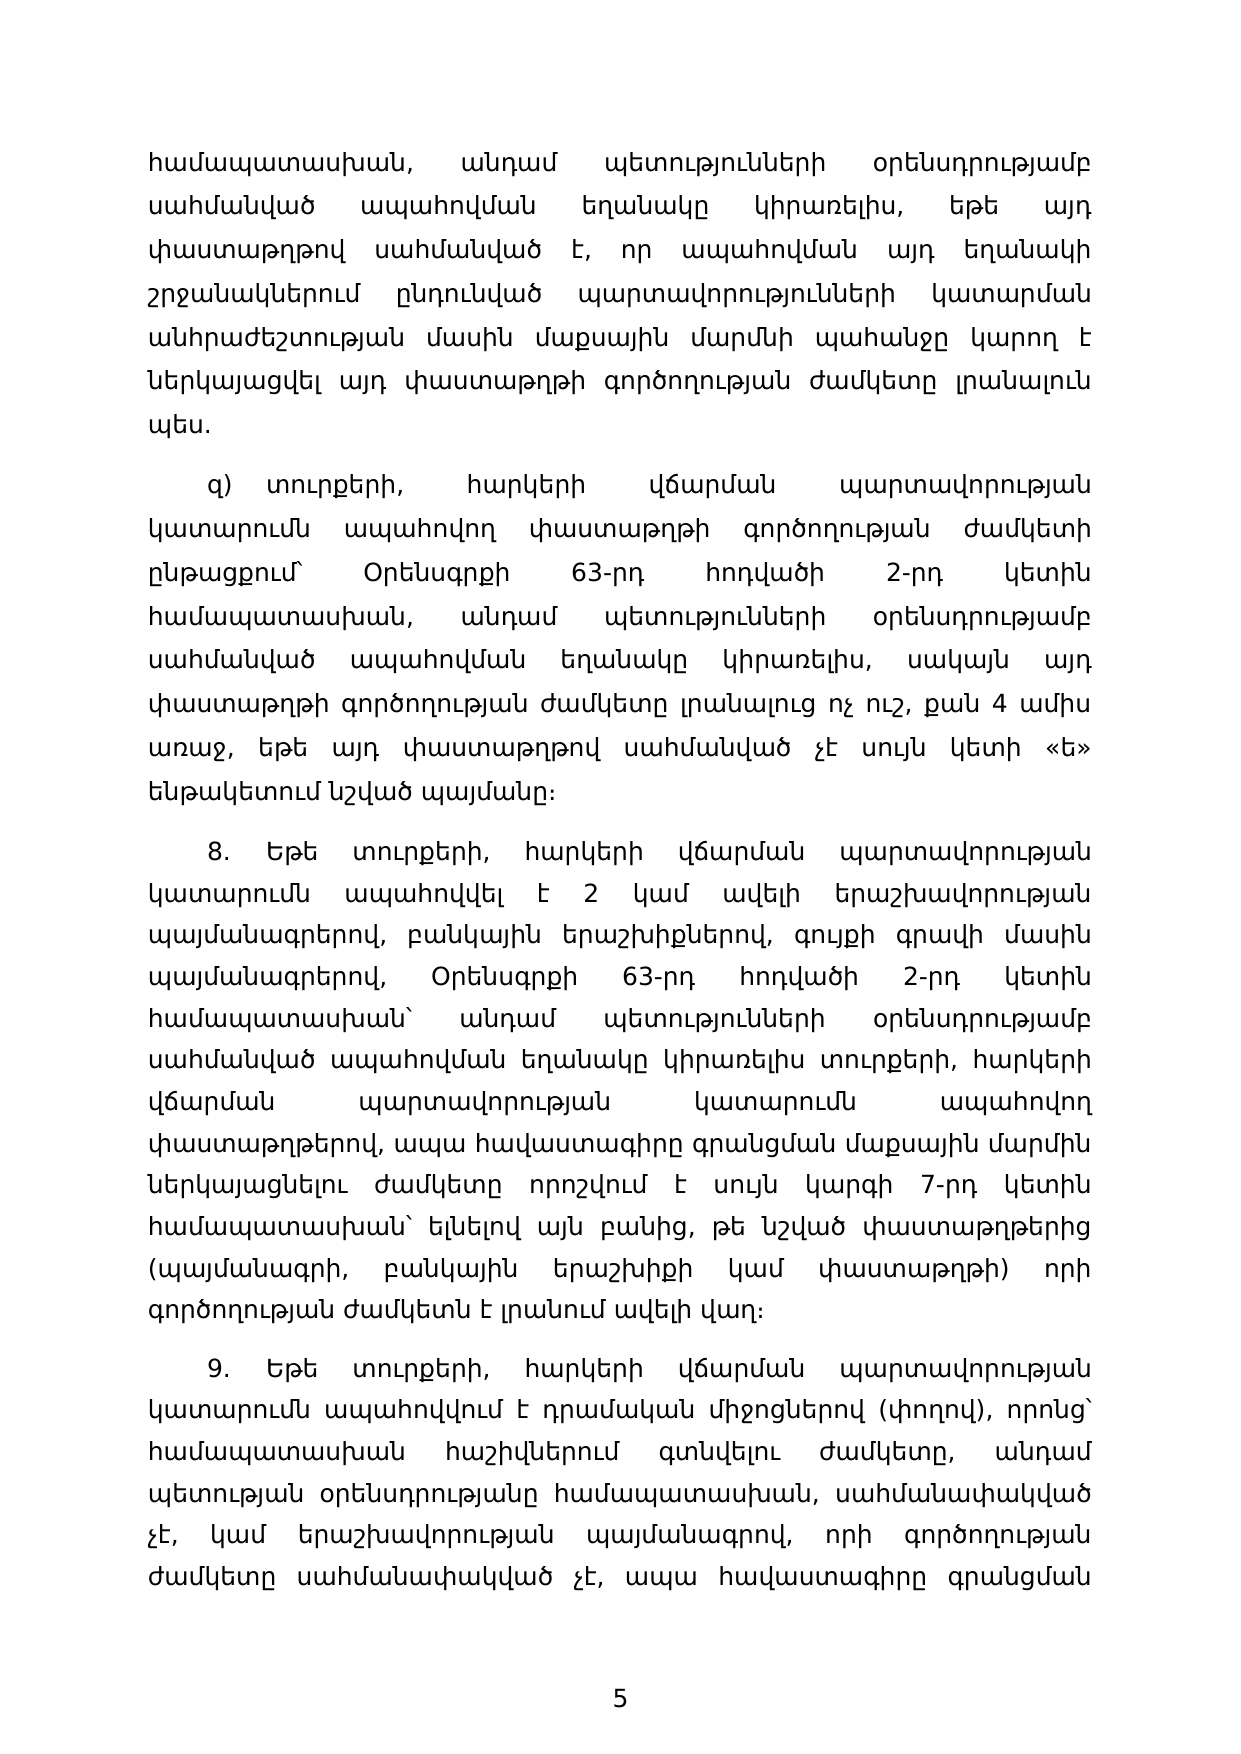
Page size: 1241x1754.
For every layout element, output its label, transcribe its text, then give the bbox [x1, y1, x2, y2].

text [148, 148, 1092, 439]
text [148, 1354, 1092, 1591]
text 8. Եթե տուրքերի, հարկերի վճարման պարտավորության կատարումն ապահովվել է 2 կամ ավելի երաշխավորության պայմանագրերով, բանկային երաշխիքներով, գույքի գրավի մասին պայմանագրերով, Օրենսգրքի 63-րդ հոդվածի 2-րդ կետին համապատասխան՝ անդամ պետությունների օրենսդրությամբ սահմանված ապահովման եղանակը կիրառելիս տուրքերի, հարկերի վճարման պարտավորության կատարումն ապահովող փաստաթղթերով, ապա հավաստագիրը գրանցման մաքսային մարմին ներկայացնելու ժամկետը որոշվում է սույն կարգի 7-րդ կետին համապատասխան՝ ելնելով այն բանից, թե նշված փաստաթղթերից (պայմանագրի, բանկային երաշխիքի կամ փաստաթղթի) որի գործողության ժամկետն է լրանում ավելի վաղ։ [148, 837, 1092, 1325]
text զ) տուրքերի, հարկերի վճարման պարտավորության կատարումն ապահովող փաստաթղթի գործողության ժամկետի ընթացքում՝ Օրենսգրքի 63-րդ հոդվածի 2-րդ կետին համապատասխան, անդամ պետությունների օրենսդրությամբ սահմանված ապահովման եղանակը կիրառելիս, սակայն այդ փաստաթղթի գործողության ժամկետը լրանալուց ոչ ուշ, քան 4 ամիս առաջ, եթե այդ փաստաթղթով սահմանված չէ սույն կետի «ե» ենթակետում նշված պայմանը։ [148, 471, 1092, 806]
